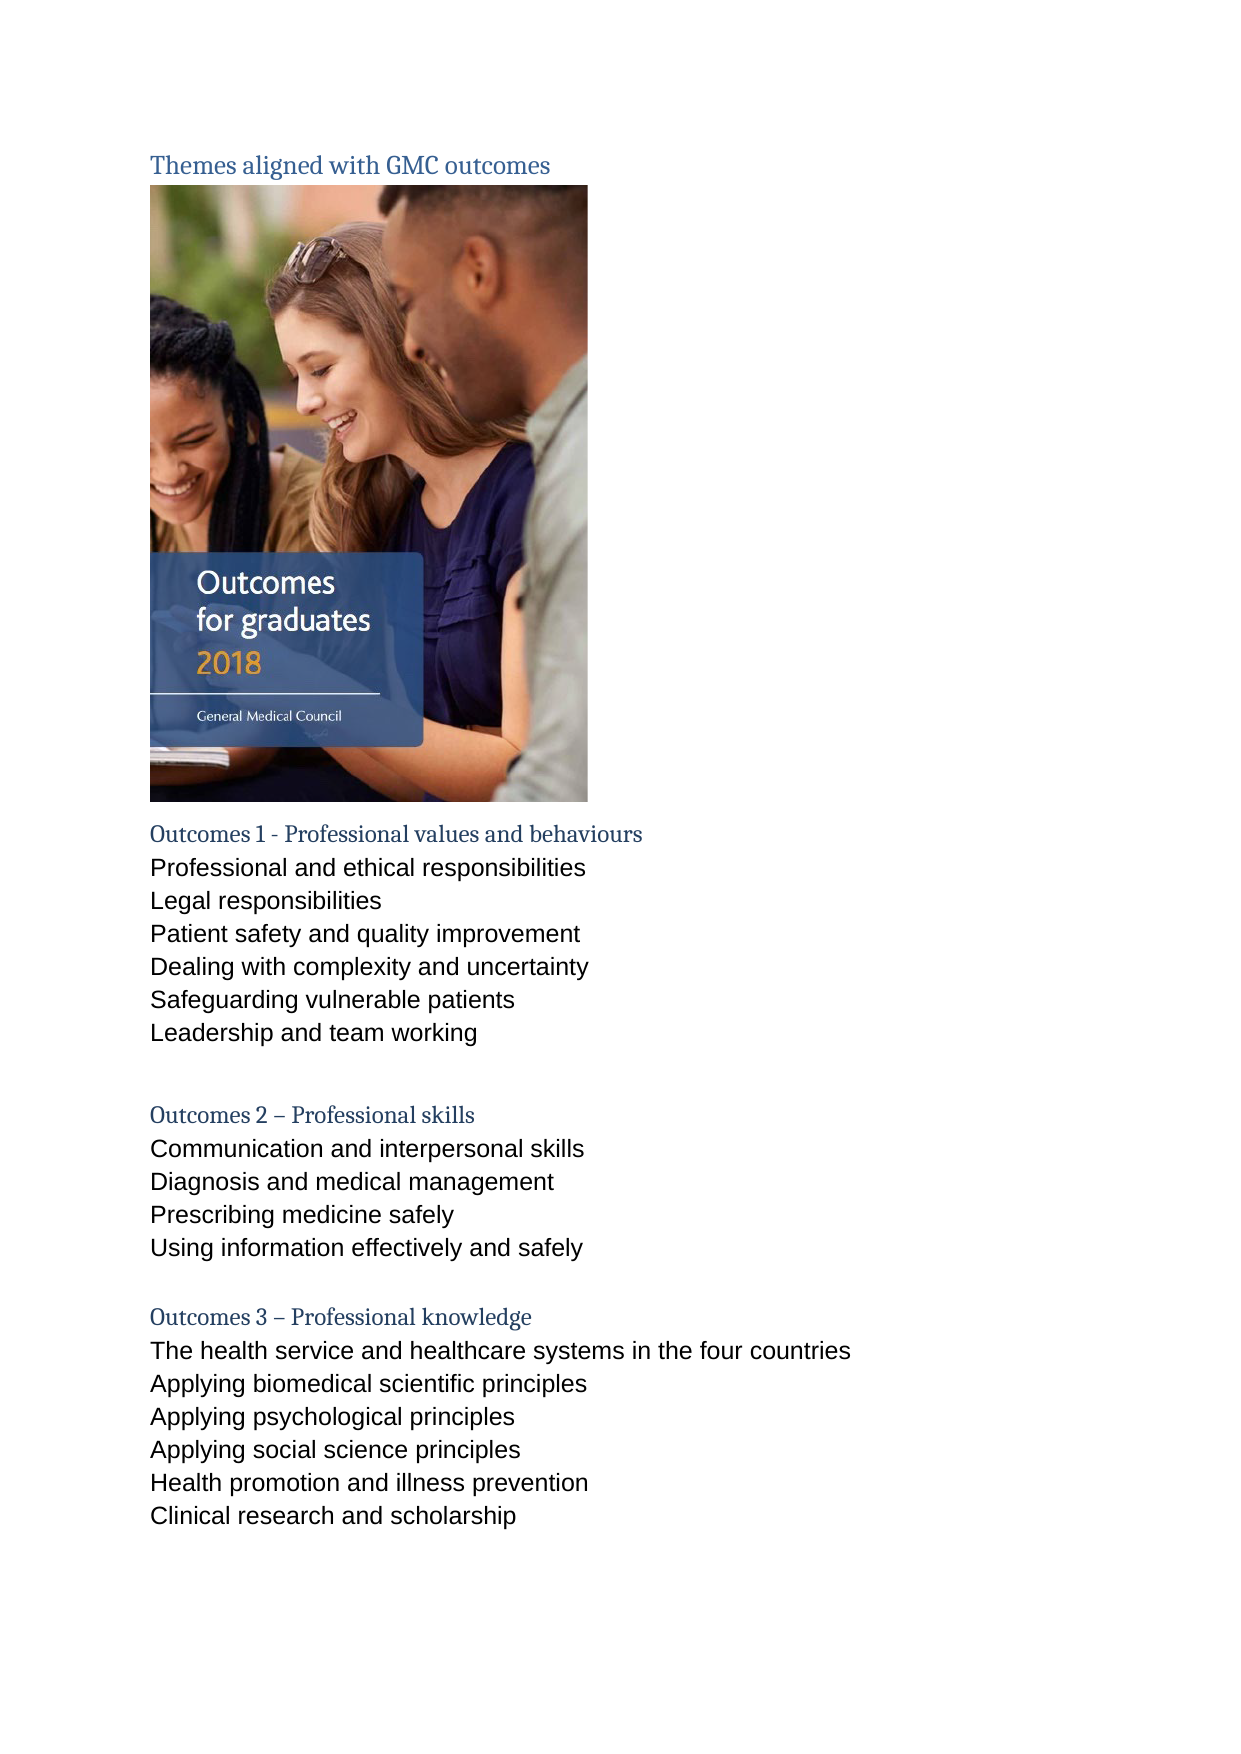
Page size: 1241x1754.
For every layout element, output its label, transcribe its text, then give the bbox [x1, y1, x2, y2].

text Professional and ethical responsibilities [150, 853, 1090, 881]
text Leadership and team working [150, 1018, 1090, 1047]
text Applying social science principles [150, 1435, 1090, 1464]
text Prescribing medicine safely [150, 1200, 1090, 1228]
text Patient safety and quality improvement [150, 919, 1090, 947]
text Applying psychological principles [150, 1402, 1090, 1431]
text Legal responsibilities [150, 886, 1090, 914]
text Health promotion and illness prevention [150, 1468, 1090, 1497]
subtitle Outcomes 3 – Professional knowledge [150, 1303, 1090, 1332]
subtitle Outcomes 2 – Professional skills [150, 1101, 1090, 1129]
text Communication and interpersonal skills [150, 1134, 1090, 1162]
text The health service and healthcare systems in the four countries [150, 1336, 1090, 1365]
text Applying biomedical scientific principles [150, 1369, 1090, 1398]
subtitle Themes aligned with GMC outcomes [150, 150, 1090, 181]
text Diagnosis and medical management [150, 1167, 1090, 1196]
text Using information effectively and safely [150, 1233, 1090, 1262]
subtitle Outcomes 1 - Professional values and behaviours [150, 820, 1090, 848]
text Safeguarding vulnerable patients [150, 985, 1090, 1013]
text Clinical research and scholarship [150, 1501, 1090, 1530]
text Dealing with complexity and uncertainty [150, 952, 1090, 981]
